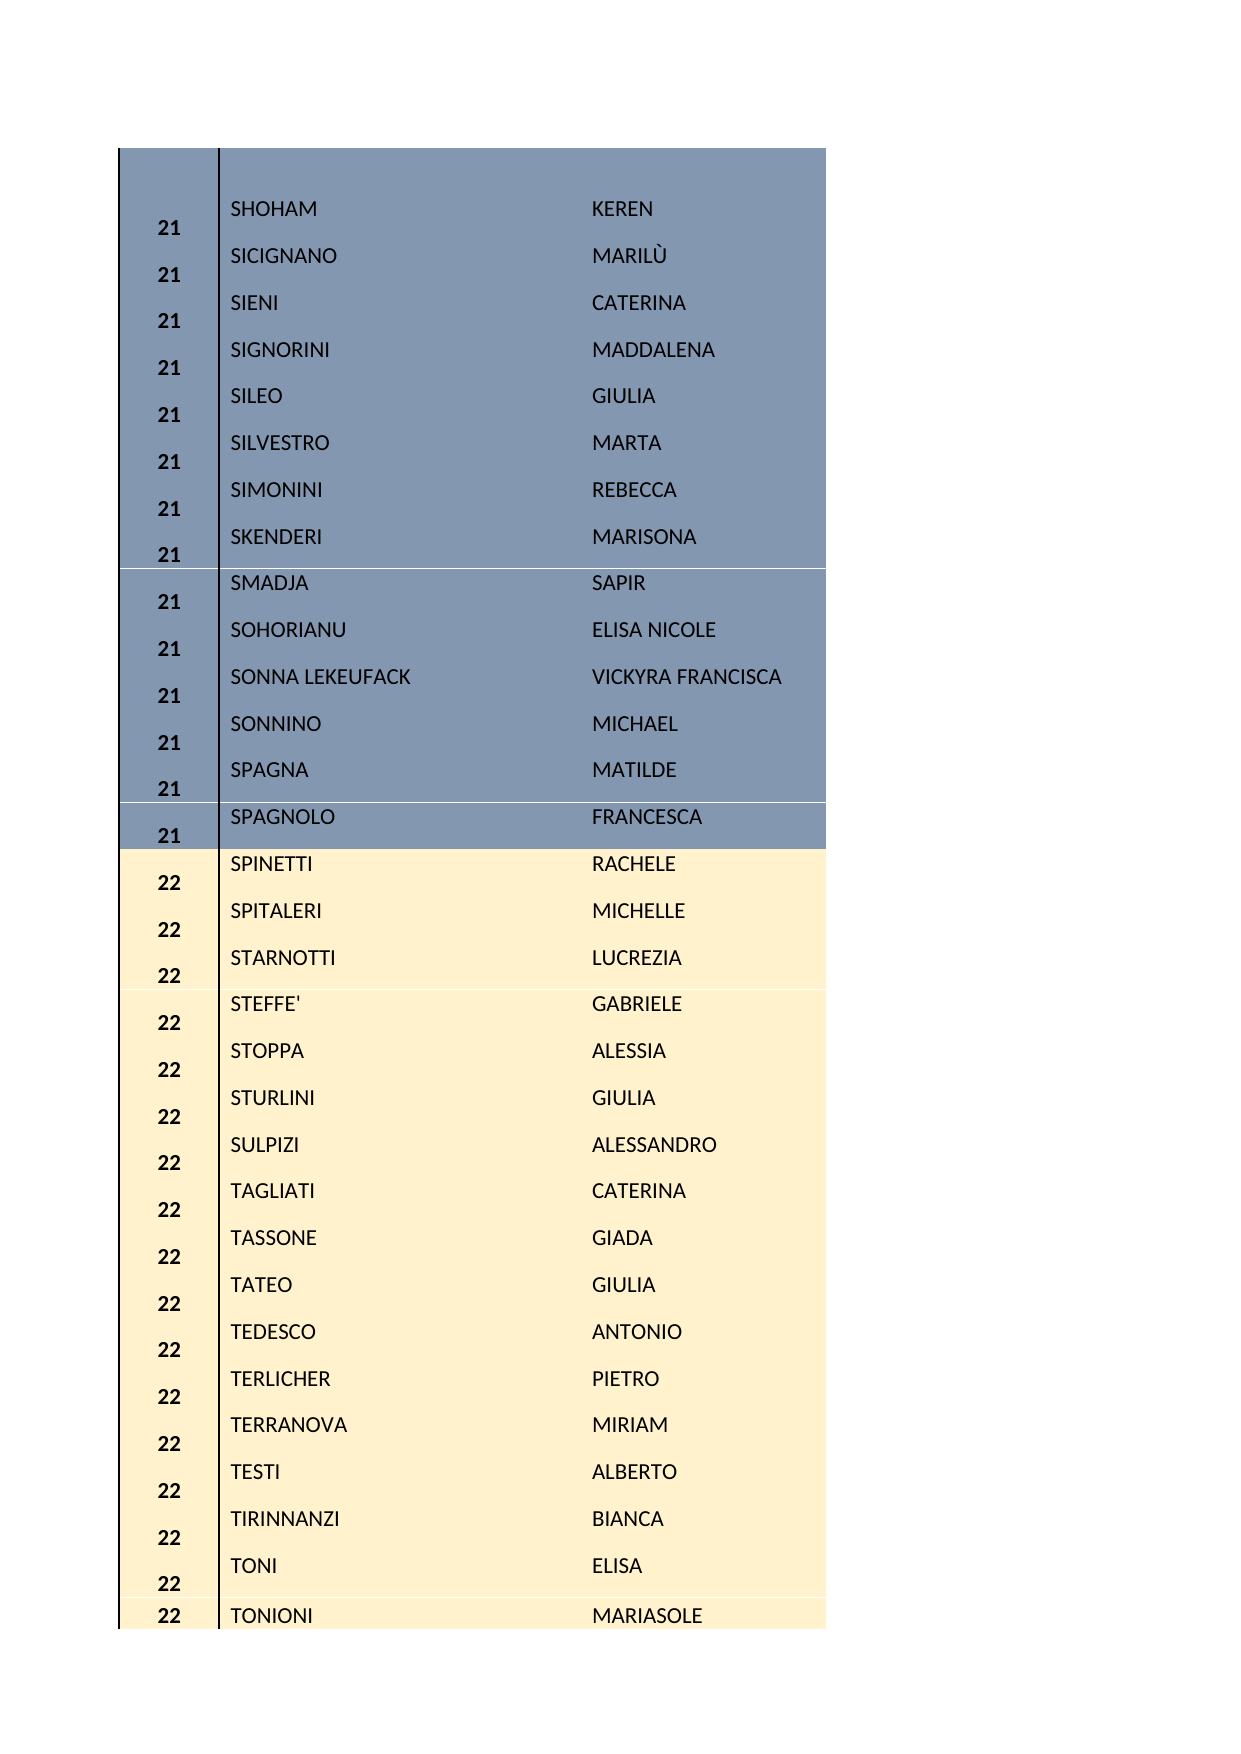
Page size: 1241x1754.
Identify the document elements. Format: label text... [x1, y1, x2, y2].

table_cell TERLICHER [220, 1364, 581, 1410]
table_cell ALESSIA [581, 1036, 826, 1083]
table_cell 21 [120, 241, 218, 288]
table_cell 21 [120, 288, 218, 335]
table_cell MARTA [581, 428, 826, 475]
table_cell 21 [120, 194, 218, 241]
table_cell STARNOTTI [220, 943, 581, 989]
table_cell CATERINA [581, 1177, 826, 1223]
table_cell SPAGNOLO [220, 803, 581, 849]
table_cell GIULIA [581, 1083, 826, 1130]
table_cell 22 [120, 1223, 218, 1270]
table_cell SILEO [220, 381, 581, 428]
table_cell BIANCA [581, 1504, 826, 1551]
table_cell SHOHAM [220, 194, 581, 241]
table_cell SONNA LEKEUFACK [220, 662, 581, 709]
table_cell GABRIELE [581, 990, 826, 1036]
table_cell 22 [120, 990, 218, 1036]
table_cell 21 [120, 428, 218, 475]
table_cell SMADJA [220, 569, 581, 615]
table_cell TIRINNANZI [220, 1504, 581, 1551]
table_cell SOHORIANU [220, 615, 581, 662]
table_cell 21 [120, 709, 218, 756]
table_cell CATERINA [581, 288, 826, 335]
table_cell MADDALENA [581, 335, 826, 381]
table_cell TEDESCO [220, 1317, 581, 1364]
table_cell SICIGNANO [220, 241, 581, 288]
table_cell MARILÙ [581, 241, 826, 288]
table_cell 21 [120, 335, 218, 381]
table_cell 22 [120, 1270, 218, 1317]
table_cell PIETRO [581, 1364, 826, 1410]
table_cell 22 [120, 1083, 218, 1130]
table_cell SIGNORINI [220, 335, 581, 381]
table_cell TATEO [220, 1270, 581, 1317]
table_cell 21 [120, 803, 218, 849]
table_cell ANTONIO [581, 1317, 826, 1364]
table_cell MARISONA [581, 522, 826, 568]
table_cell 22 [120, 1457, 218, 1504]
table_cell REBECCA [581, 475, 826, 522]
table_cell TASSONE [220, 1223, 581, 1270]
table_cell SKENDERI [220, 522, 581, 568]
table_cell 21 [120, 756, 218, 802]
table_cell 22 [120, 1317, 218, 1364]
table_cell 22 [120, 1036, 218, 1083]
table_cell SIMONINI [220, 475, 581, 522]
table_cell 21 [120, 475, 218, 522]
table_cell FERAS [581, 148, 826, 194]
table_cell 22 [120, 1410, 218, 1457]
table_cell 22 [120, 1177, 218, 1223]
table_cell SONNINO [220, 709, 581, 756]
table_cell GIADA [581, 1223, 826, 1270]
table_cell TAGLIATI [220, 1177, 581, 1223]
table_cell MATILDE [581, 756, 826, 802]
table_cell 21 [120, 662, 218, 709]
table_cell ELISA NICOLE [581, 615, 826, 662]
table_cell TONIONI [220, 1598, 581, 1629]
table_cell STURLINI [220, 1083, 581, 1130]
table_cell SHAHEEN [220, 148, 581, 194]
table_cell GIULIA [581, 1270, 826, 1317]
table_cell 22 [120, 943, 218, 989]
table_cell 22 [120, 1130, 218, 1177]
table_cell SPITALERI [220, 896, 581, 943]
table_cell RACHELE [581, 849, 826, 896]
table_cell STOPPA [220, 1036, 581, 1083]
table_cell FRANCESCA [581, 803, 826, 849]
table_cell MIRIAM [581, 1410, 826, 1457]
table_cell ALBERTO [581, 1457, 826, 1504]
table_cell 22 [120, 849, 218, 896]
table_cell VICKYRA FRANCISCA [581, 662, 826, 709]
table_cell MARIASOLE [581, 1598, 826, 1629]
table_cell 22 [120, 1364, 218, 1410]
table_cell SIENI [220, 288, 581, 335]
table_cell GIULIA [581, 381, 826, 428]
table_cell 22 [120, 896, 218, 943]
table_cell TESTI [220, 1457, 581, 1504]
table_cell SPINETTI [220, 849, 581, 896]
table_cell 21 [120, 381, 218, 428]
table_cell MICHAEL [581, 709, 826, 756]
table_cell 22 [120, 1598, 218, 1629]
table_cell SPAGNA [220, 756, 581, 802]
table_cell 21 [120, 148, 218, 194]
table_cell LUCREZIA [581, 943, 826, 989]
table_cell 22 [120, 1504, 218, 1551]
table_cell SILVESTRO [220, 428, 581, 475]
table_cell KEREN [581, 194, 826, 241]
table_cell TONI [220, 1551, 581, 1597]
table_cell 21 [120, 615, 218, 662]
table_cell STEFFE' [220, 990, 581, 1036]
table_cell 21 [120, 569, 218, 615]
table_cell MICHELLE [581, 896, 826, 943]
table_cell SULPIZI [220, 1130, 581, 1177]
table_cell ELISA [581, 1551, 826, 1597]
table_cell ALESSANDRO [581, 1130, 826, 1177]
table_cell 21 [120, 522, 218, 568]
table_cell SAPIR [581, 569, 826, 615]
table_cell TERRANOVA [220, 1410, 581, 1457]
table_cell 22 [120, 1551, 218, 1597]
